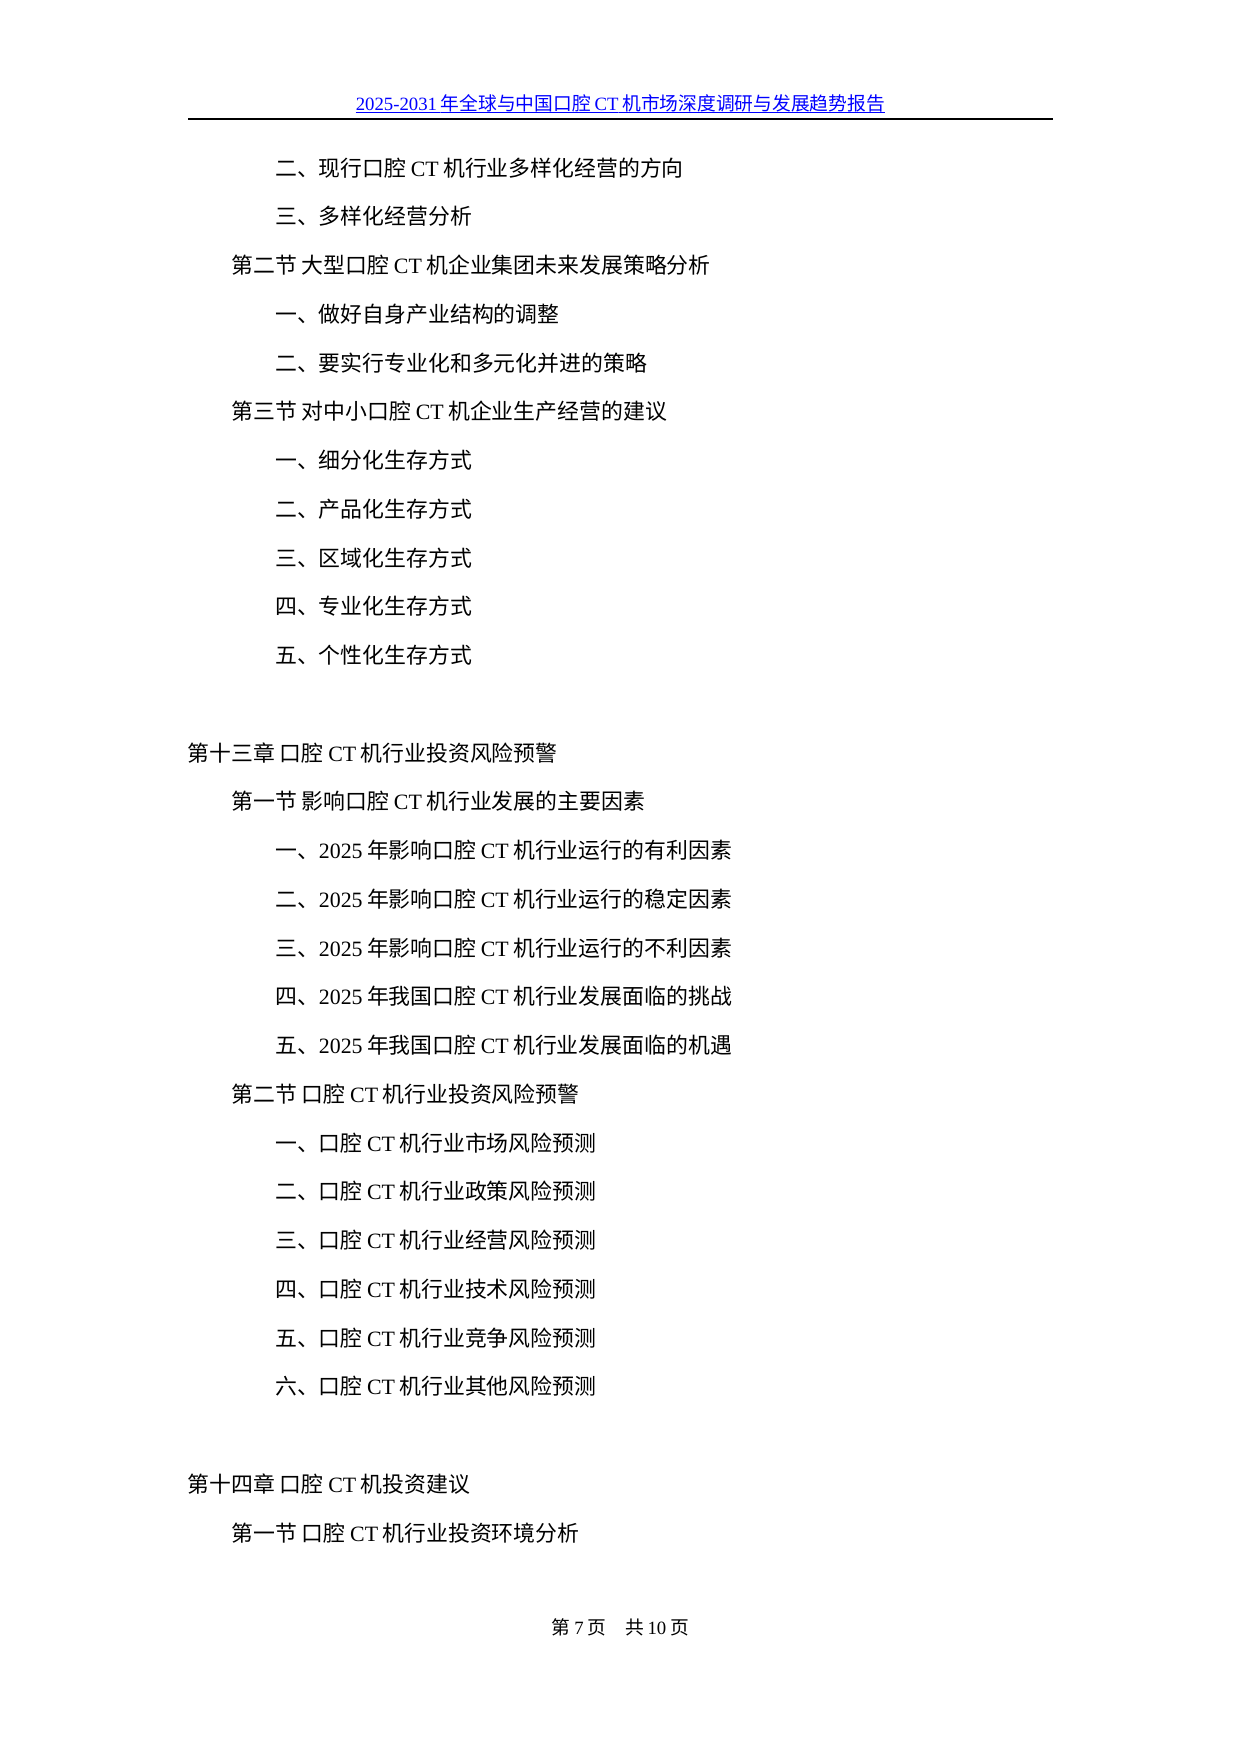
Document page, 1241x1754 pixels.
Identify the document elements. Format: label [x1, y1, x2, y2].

text [187, 150, 1053, 1548]
